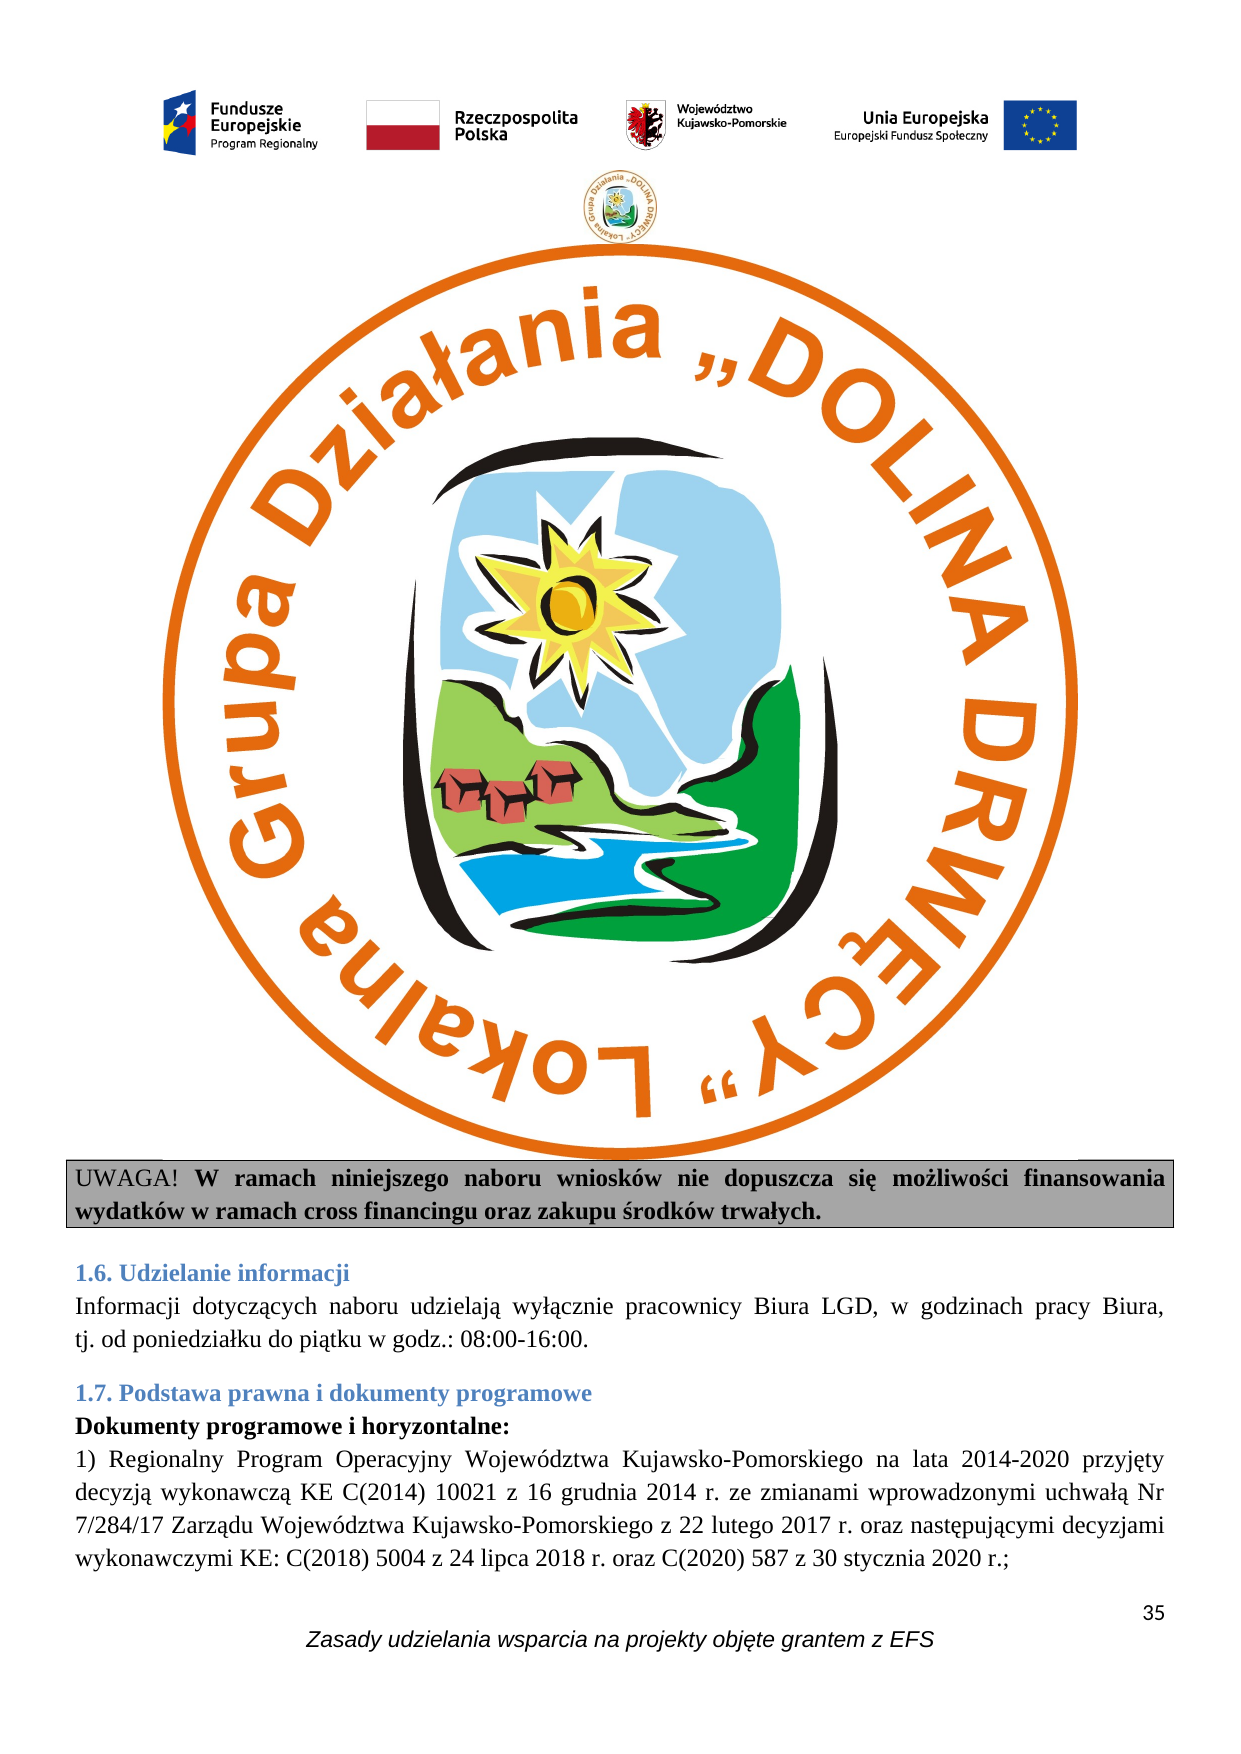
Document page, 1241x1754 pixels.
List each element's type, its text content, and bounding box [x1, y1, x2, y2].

text UWAGA! W ramach niniejszego naboru wniosków nie dopuszcza się możliwości finansowania wydatków w ramach cross financingu oraz zakupu środków trwałych. [67, 1161, 1173, 1227]
text Informacji dotyczących naboru udzielają wyłącznie pracownicy Biura LGD, w godzinach pracy Biura, tj. od poniedziałku do piątku w godz.: 08:00-16:00. [75, 1291, 1165, 1353]
subtitle 1.7. Podstawa prawna i dokumenty programowe [75, 1378, 1165, 1407]
subtitle 1.6. Udzielanie informacji [75, 1258, 1165, 1287]
text Dokumenty programowe i horyzontalne: [75, 1411, 1165, 1440]
picture [147, 73, 1093, 1160]
text 1) Regionalny Program Operacyjny Województwa Kujawsko-Pomorskiego na lata 2014-2020 przyjęty decyzją wykonawczą KE C(2014) 10021 z 16 grudnia 2014 r. ze zmianami wprowadzonymi uchwałą Nr 7/284/17 Zarządu Województwa Kujawsko-Pomorskiego z 22 lutego 2017 r. oraz następującymi decyzjami wykonawczymi KE: C(2018) 5004 z 24 lipca 2018 r. oraz C(2020) 587 z 30 stycznia 2020 r.; [75, 1444, 1165, 1572]
